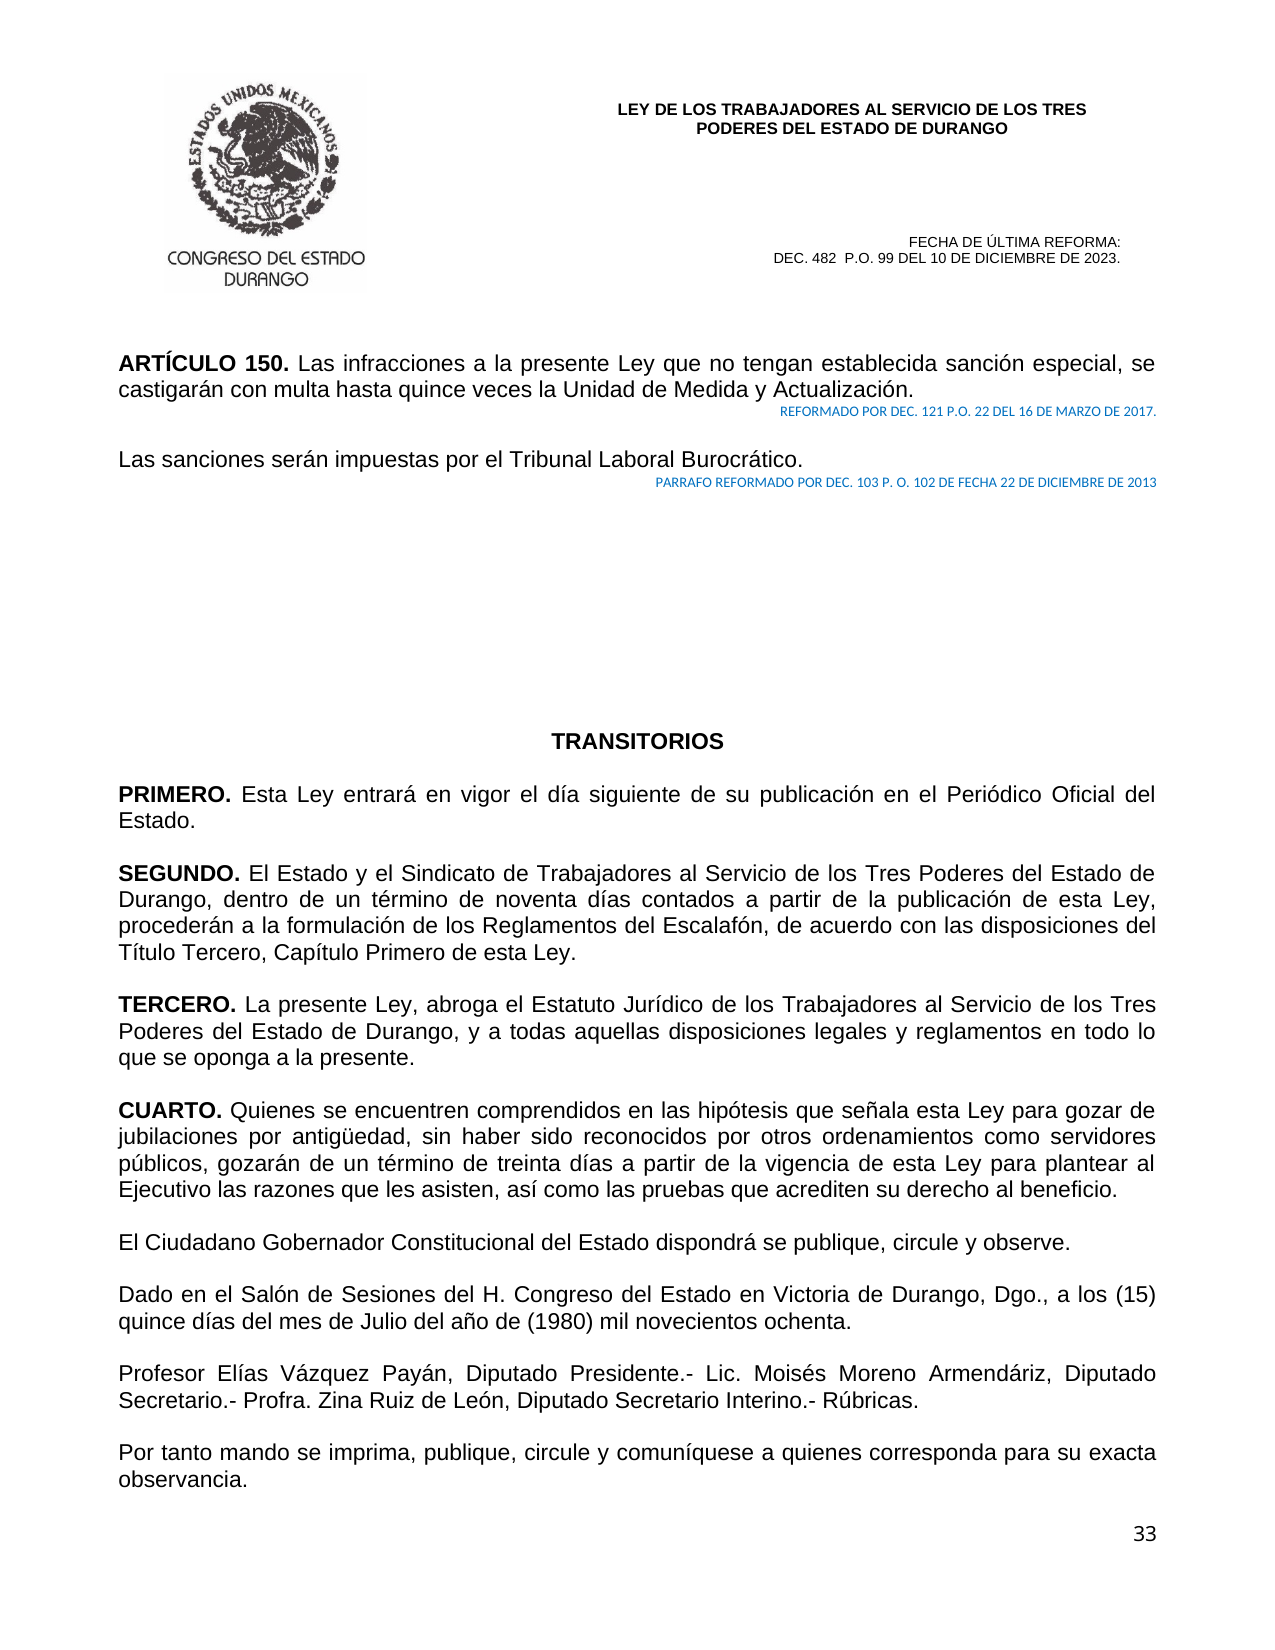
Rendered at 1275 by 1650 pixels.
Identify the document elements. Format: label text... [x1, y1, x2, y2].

text PARRAFO REFORMADO POR DEC. 103 P. O. 102 DE FECHA 22 DE DICIEMBRE DE 2013 [118, 473, 1157, 491]
text Profesor Elías Vázquez Payán, Diputado Presidente.- Lic. Moisés Moreno Armendáriz, Diputado Secretario.- Profra. Zina Ruiz de León, Diputado Secretario Interino.- Rúbricas. [118, 1360, 1157, 1413]
text TERCERO. La presente Ley, abroga el Estatuto Jurídico de los Trabajadores al Servicio de los Tres Poderes del Estado de Durango, y a todas aquellas disposiciones legales y reglamentos en todo lo que se oponga a la presente. [118, 991, 1157, 1070]
text REFORMADO POR DEC. 121 P.O. 22 DEL 16 DE MARZO DE 2017. [118, 402, 1157, 420]
text SEGUNDO. El Estado y el Sindicato de Trabajadores al Servicio de los Tres Poderes del Estado de Durango, dentro de un término de noventa días contados a partir de la publicación de esta Ley, procederán a la formulación de los Reglamentos del Escalafón, de acuerdo con las disposiciones del Título Tercero, Capítulo Primero de esta Ley. [118, 859, 1157, 965]
text Por tanto mando se imprima, publique, circule y comuníquese a quienes corresponda para su exacta observancia. [118, 1439, 1157, 1492]
text Las sanciones serán impuestas por el Tribunal Laboral Burocrático. [118, 446, 1157, 473]
text ARTÍCULO 150. Las infracciones a la presente Ley que no tengan establecida sanción especial, se castigarán con multa hasta quince veces la Unidad de Medida y Actualización. [118, 349, 1157, 402]
text TRANSITORIOS [118, 728, 1157, 754]
text CUARTO. Quienes se encuentren comprendidos en las hipótesis que señala esta Ley para gozar de jubilaciones por antigüedad, sin haber sido reconocidos por otros ordenamientos como servidores públicos, gozarán de un término de treinta días a partir de la vigencia de esta Ley para plantear al Ejecutivo las razones que les asisten, así como las pruebas que acrediten su derecho al beneficio. [118, 1097, 1157, 1202]
text El Ciudadano Gobernador Constitucional del Estado dispondrá se publique, circule y observe. [118, 1228, 1157, 1255]
picture [163, 73, 367, 293]
text PRIMERO. Esta Ley entrará en vigor el día siguiente de su publicación en el Periódico Oficial del Estado. [118, 781, 1157, 833]
text Dado en el Salón de Sesiones del H. Congreso del Estado en Victoria de Durango, Dgo., a los (15) quince días del mes de Julio del año de (1980) mil novecientos ochenta. [118, 1281, 1157, 1334]
